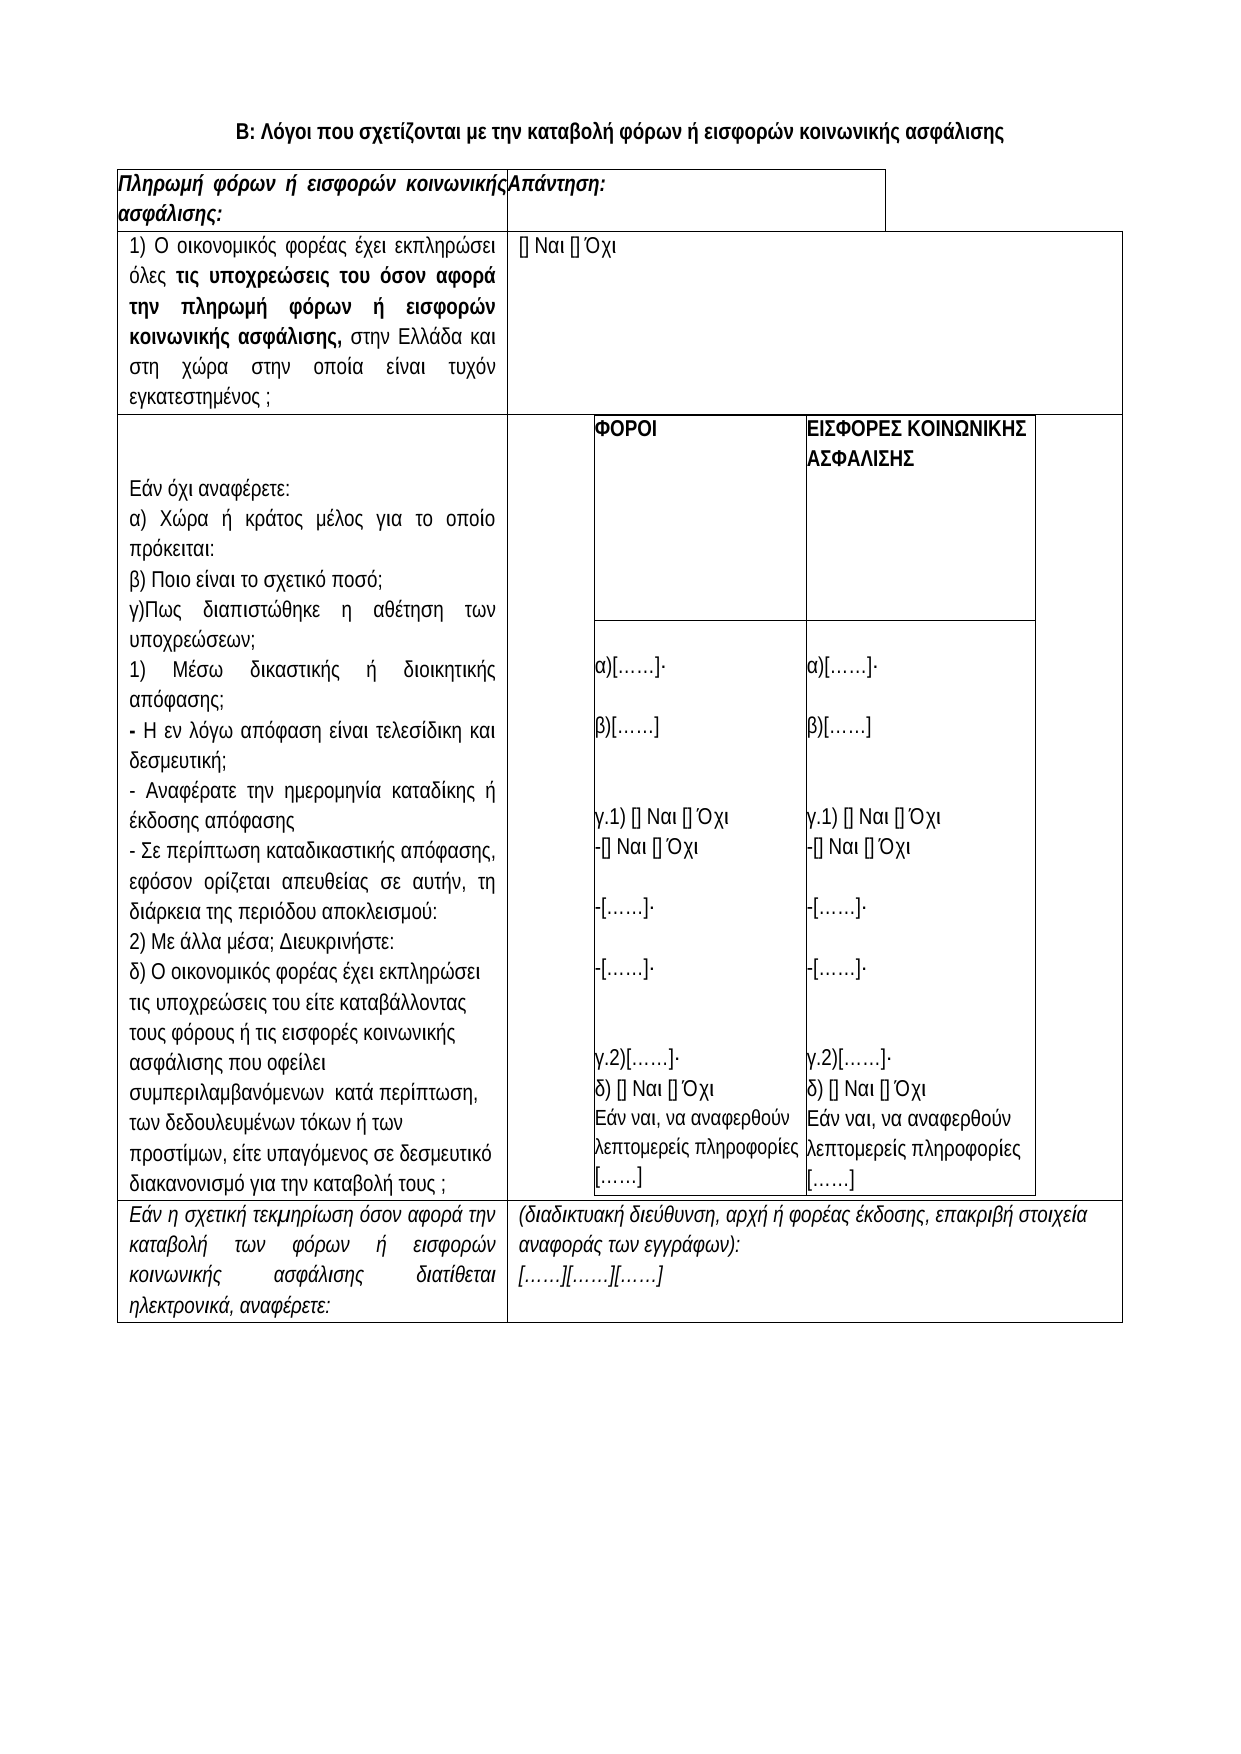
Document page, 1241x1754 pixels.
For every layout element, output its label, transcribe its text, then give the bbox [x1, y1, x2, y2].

table_cell Εάν η σχετική τεκμηρίωση όσον αφορά την καταβολή των φόρων ή εισφορών κοινωνικής ασφάλισης διατίθεται ηλεκτρονικά, αναφέρετε: [118, 1201, 507, 1322]
table_cell [508, 415, 1122, 1200]
text Β: Λόγοι που σχετίζονται με την καταβολή φόρων ή εισφορών κοινωνικής ασφάλισης [118, 118, 1122, 144]
table_cell 1) Ο οικονομικός φορέας έχει εκπληρώσει όλες τις υποχρεώσεις του όσον αφορά την πληρωμή φόρων ή εισφορών κοινωνικής ασφάλισης, στην Ελλάδα και στη χώρα στην οποία είναι τυχόν εγκατεστημένος ; [118, 232, 507, 413]
table_cell (διαδικτυακή διεύθυνση, αρχή ή φορέας έκδοσης, επακριβή στοιχεία αναφοράς των εγγράφων): [……][……][……] [508, 1201, 1122, 1322]
table_header Απάντηση: [508, 170, 885, 231]
table_header Πληρωμή φόρων ή εισφορών κοινωνικής ασφάλισης: [118, 170, 507, 231]
table_cell Εάν όχι αναφέρετε: α) Χώρα ή κράτος μέλος για το οποίο πρόκειται: β) Ποιο είναι το σχετικό ποσό; γ)Πως διαπιστώθηκε η αθέτηση των υποχρεώσεων; 1) Μέσω δικαστικής ή διοικητικής απόφασης; - Η εν λόγω απόφαση είναι τελεσίδικη και δεσμευτική; - Αναφέρατε την ημερομηνία καταδίκης ή έκδοσης απόφασης - Σε περίπτωση καταδικαστικής απόφασης, εφόσον ορίζεται απευθείας σε αυτήν, τη διάρκεια της περιόδου αποκλεισμού: 2) Με άλλα μέσα; Διευκρινήστε: δ) Ο οικονομικός φορέας έχει εκπληρώσει τις υποχρεώσεις του είτε καταβάλλοντας τους φόρους ή τις εισφορές κοινωνικής ασφάλισης που οφείλει συμπεριλαμβανόμενων κατά περίπτωση, των δεδουλευμένων τόκων ή των προστίμων, είτε υπαγόμενος σε δεσμευτικό διακανονισμό για την καταβολή τους ; [118, 415, 507, 1200]
table_cell [] Ναι [] Όχι [508, 232, 1122, 413]
